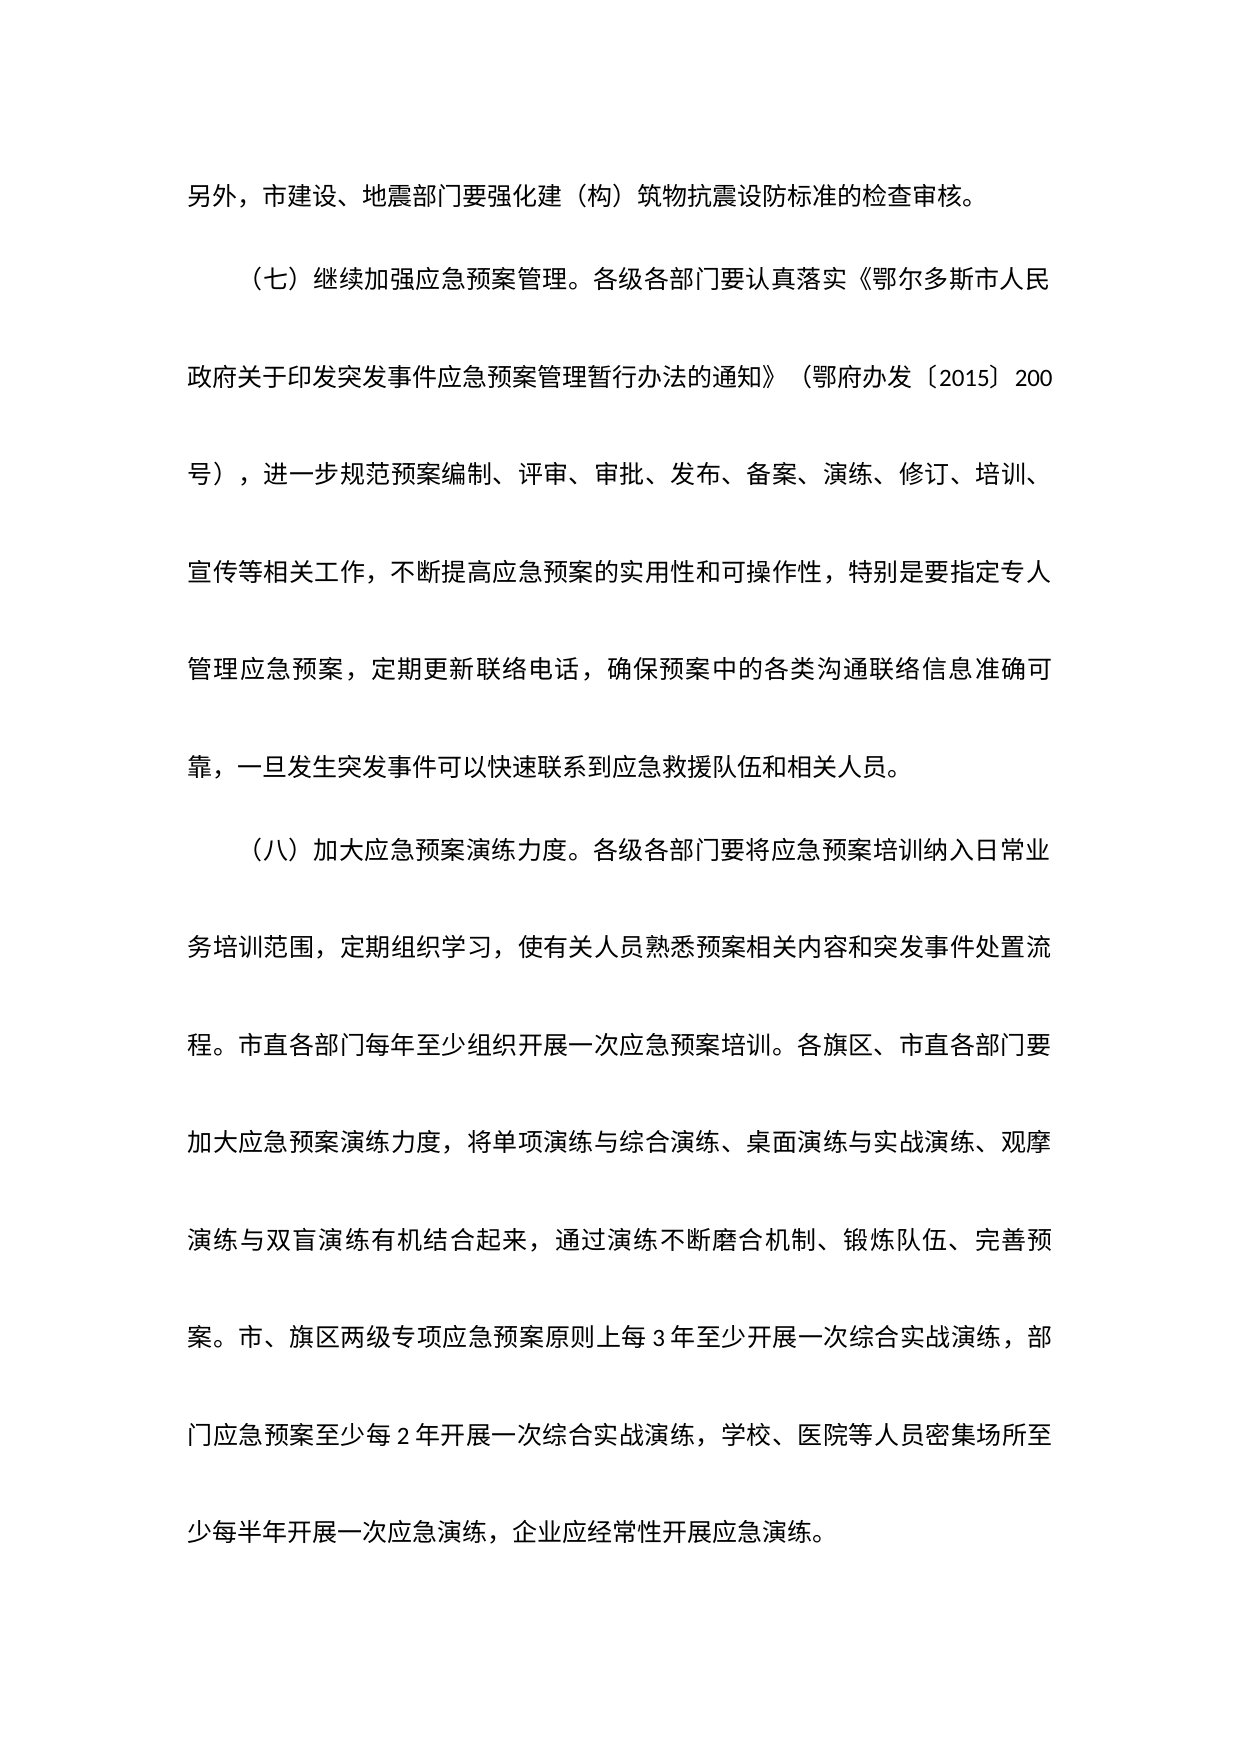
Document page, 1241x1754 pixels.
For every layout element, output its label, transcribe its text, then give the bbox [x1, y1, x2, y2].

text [187, 162, 1053, 227]
text （八）加大应急预案演练力度。各级各部门要将应急预案培训纳入日常业务培训范围，定期组织学习，使有关人员熟悉预案相关内容和突发事件处置流程。市直各部门每年至少组织开展一次应急预案培训。各旗区、市直各部门要加大应急预案演练力度，将单项演练与综合演练、桌面演练与实战演练、观摩演练与双盲演练有机结合起来，通过演练不断磨合机制、锻炼队伍、完善预案。市、旗区两级专项应急预案原则上每3年至少开展一次综合实战演练，部门应急预案至少每2年开展一次综合实战演练，学校、医院等人员密集场所至少每半年开展一次应急演练，企业应经常性开展应急演练。 [187, 816, 1053, 1563]
text （七）继续加强应急预案管理。各级各部门要认真落实《鄂尔多斯市人民政府关于印发突发事件应急预案管理暂行办法的通知》（鄂府办发〔2015〕200号），进一步规范预案编制、评审、审批、发布、备案、演练、修订、培训、宣传等相关工作，不断提高应急预案的实用性和可操作性，特别是要指定专人管理应急预案，定期更新联络电话，确保预案中的各类沟通联络信息准确可靠，一旦发生突发事件可以快速联系到应急救援队伍和相关人员。 [187, 245, 1053, 798]
